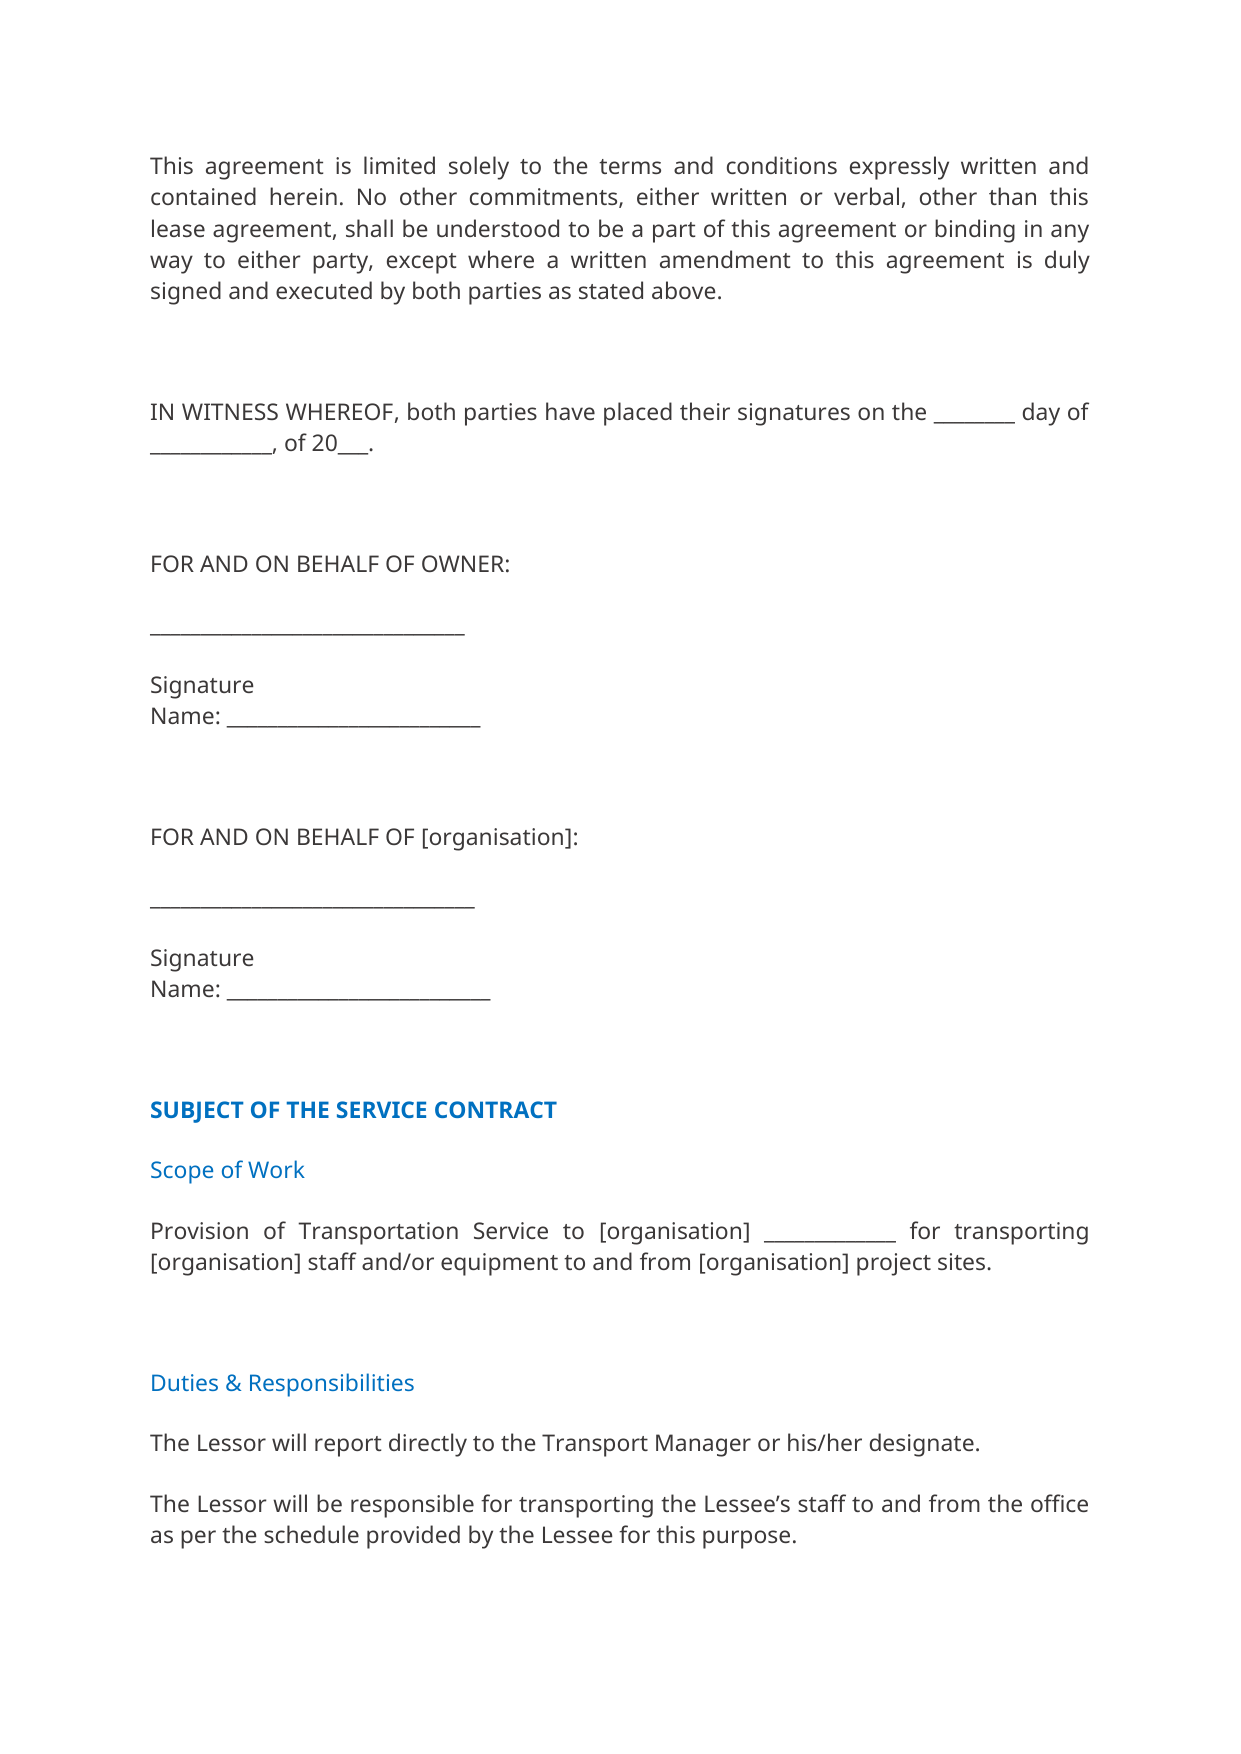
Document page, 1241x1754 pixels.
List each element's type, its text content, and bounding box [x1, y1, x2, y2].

text _______________________________ [150, 608, 1090, 639]
text FOR AND ON BEHALF OF OWNER: [150, 548, 1090, 579]
text Duties & Responsibilities [150, 1367, 1090, 1398]
text IN WITNESS WHEREOF, both parties have placed their signatures on the ________ day of ____________, of 20___. [150, 396, 1090, 458]
text This agreement is limited solely to the terms and conditions expressly written and contained herein. No other commitments, either written or verbal, other than this lease agreement, shall be understood to be a part of this agreement or binding in any way to either party, except where a written amendment to this agreement is duly signed and executed by both parties as stated above. [150, 150, 1090, 306]
text Provision of Transportation Service to [organisation] _____________ for transporting [organisation] staff and/or equipment to and from [organisation] project sites. [150, 1214, 1090, 1277]
text FOR AND ON BEHALF OF [organisation]: [150, 821, 1090, 852]
text The Lessor will report directly to the Transport Manager or his/her designate. [150, 1427, 1090, 1458]
text Scope of Work [150, 1154, 1090, 1185]
text Signature Name: _________________________ [150, 669, 1090, 731]
text The Lessor will be responsible for transporting the Lessee’s staff to and from the office as per the schedule provided by the Lessee for this purpose. [150, 1487, 1090, 1550]
text Signature Name: __________________________ [150, 942, 1090, 1004]
text SUBJECT OF THE SERVICE CONTRACT [150, 1094, 1090, 1125]
text ________________________________ [150, 881, 1090, 912]
